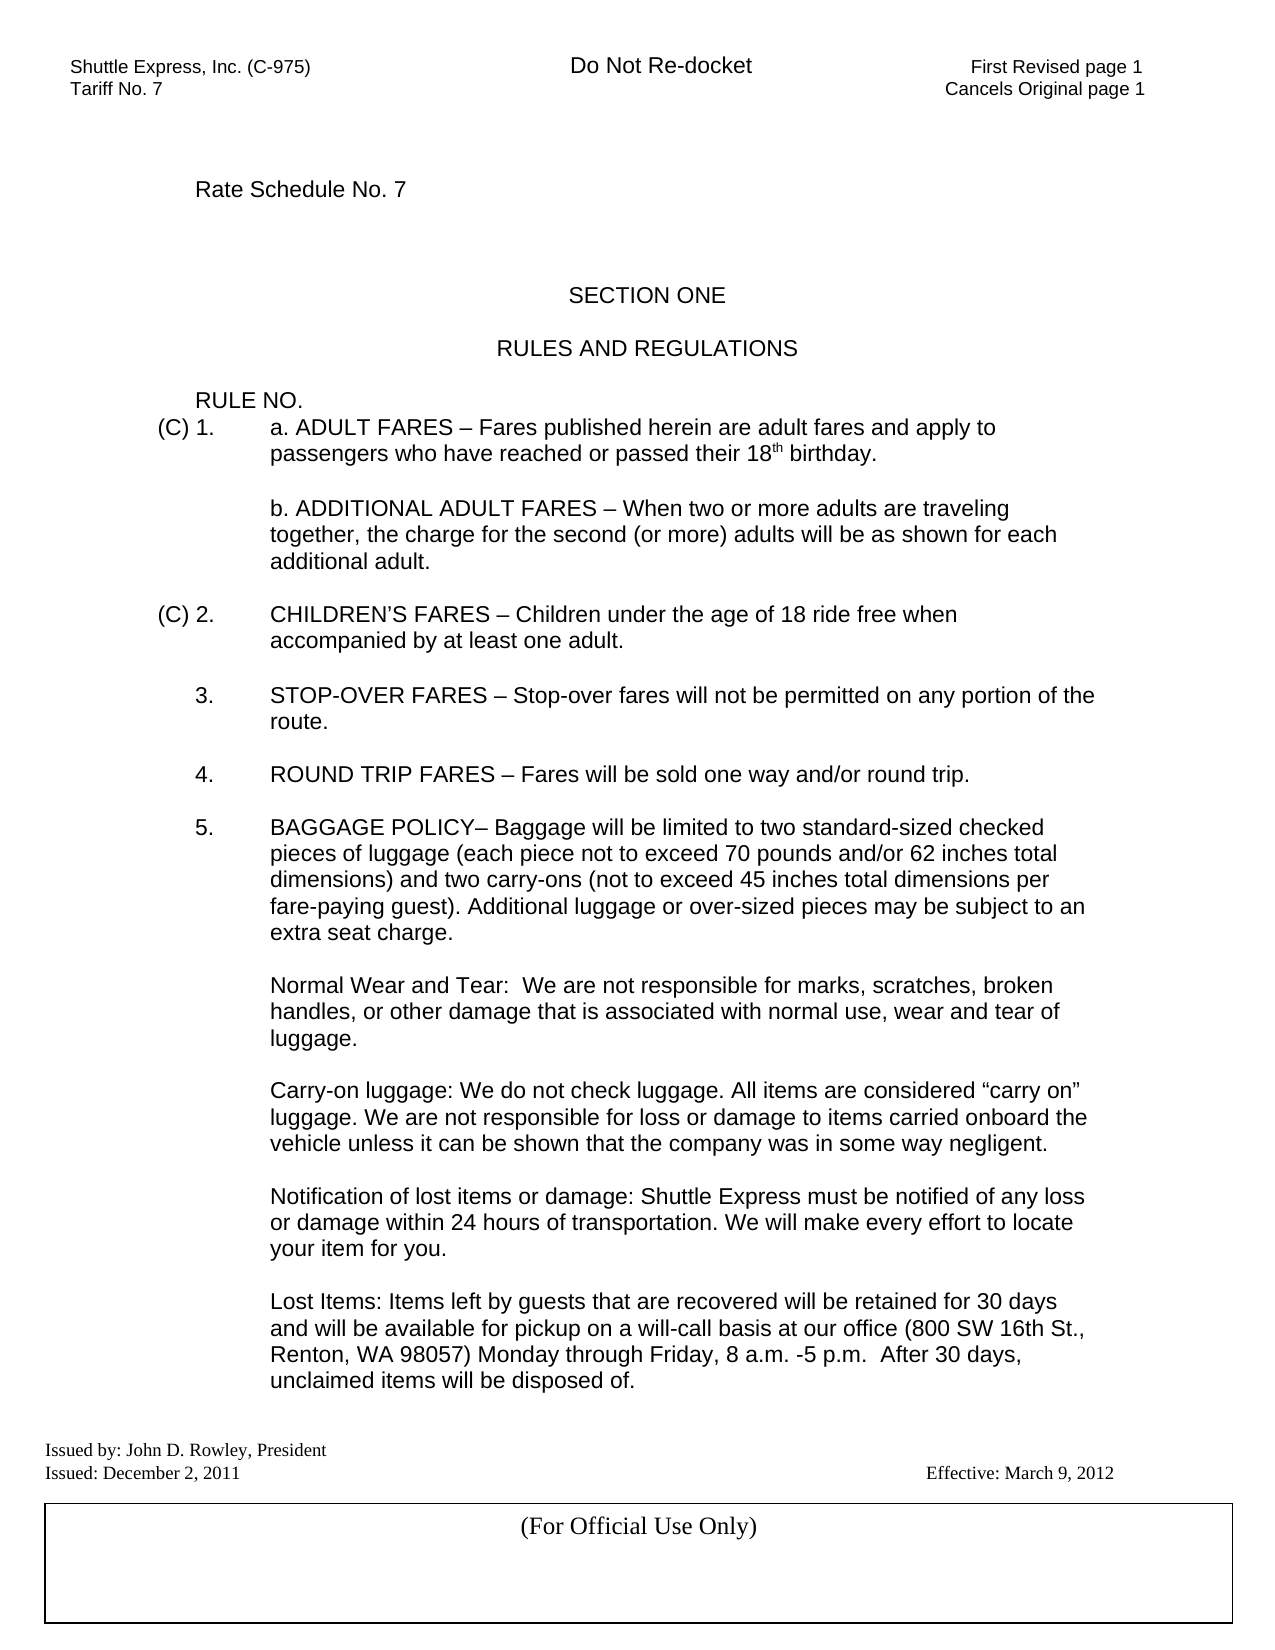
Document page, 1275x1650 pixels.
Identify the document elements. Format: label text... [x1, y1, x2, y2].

text RULES AND REGULATIONS [195, 334, 1099, 361]
text b. ADDITIONAL ADULT FARES – When two or more adults are traveling together, the charge for the second (or more) adults will be as shown for each additional adult. [270, 495, 1099, 574]
text 4. ROUND TRIP FARES – Fares will be sold one way and/or round trip. [195, 761, 1099, 787]
text Normal Wear and Tear: We are not responsible for marks, scratches, broken handles, or other damage that is associated with normal use, wear and tear of luggage. Carry-on luggage: We do not check luggage. All items are considered “carry on” luggage. We are not responsible for loss or damage to items carried onboard the vehicle unless it can be shown that the company was in some way negligent. Notification of lost items or damage: Shuttle Express must be notified of any loss or damage within 24 hours of transportation. We will make every effort to locate your item for you. Lost Items: Items left by guests that are recovered will be retained for 30 days and will be available for pickup on a will-call basis at our office () Monday through Friday, After 30 days, unclaimed items will be disposed of. [195, 946, 1099, 1393]
text 3. STOP-OVER FARES – Stop-over fares will not be permitted on any portion of the route. [195, 682, 1099, 735]
text (C) 1. a. ADULT FARES – Fares published herein are adult fares and apply to passengers who have reached or passed their 18th birthday. [157, 414, 1099, 495]
text SECTION ONE [195, 282, 1099, 308]
text Issued: December 2, 2011 Effective: March 9, 2012 [45, 1461, 1231, 1484]
text Issued by: John D. Rowley, President [45, 1439, 1099, 1461]
text 5. BAGGAGE POLICY– Baggage will be limited to two standard-sized checked pieces of luggage (each piece not to exceed 70 pounds and/or 62 inches total dimensions) and two carry-ons (not to exceed 45 inches total dimensions per fare-paying guest). Additional luggage or over-sized pieces may be subject to an extra seat charge. [195, 814, 1099, 946]
text (C) 2. CHILDREN’S FARES – Children under the age of 18 ride free when accompanied by at least one adult. [157, 601, 1099, 682]
text Tariff No. 7 Cancels Original page 1 [70, 78, 1207, 100]
text RULE NO. [195, 387, 1099, 414]
text Rate Schedule No. 7 [195, 176, 1099, 203]
text Shuttle Express, Inc. (C-975) Do Not Re-docket First Revised page 1 [70, 52, 1207, 78]
